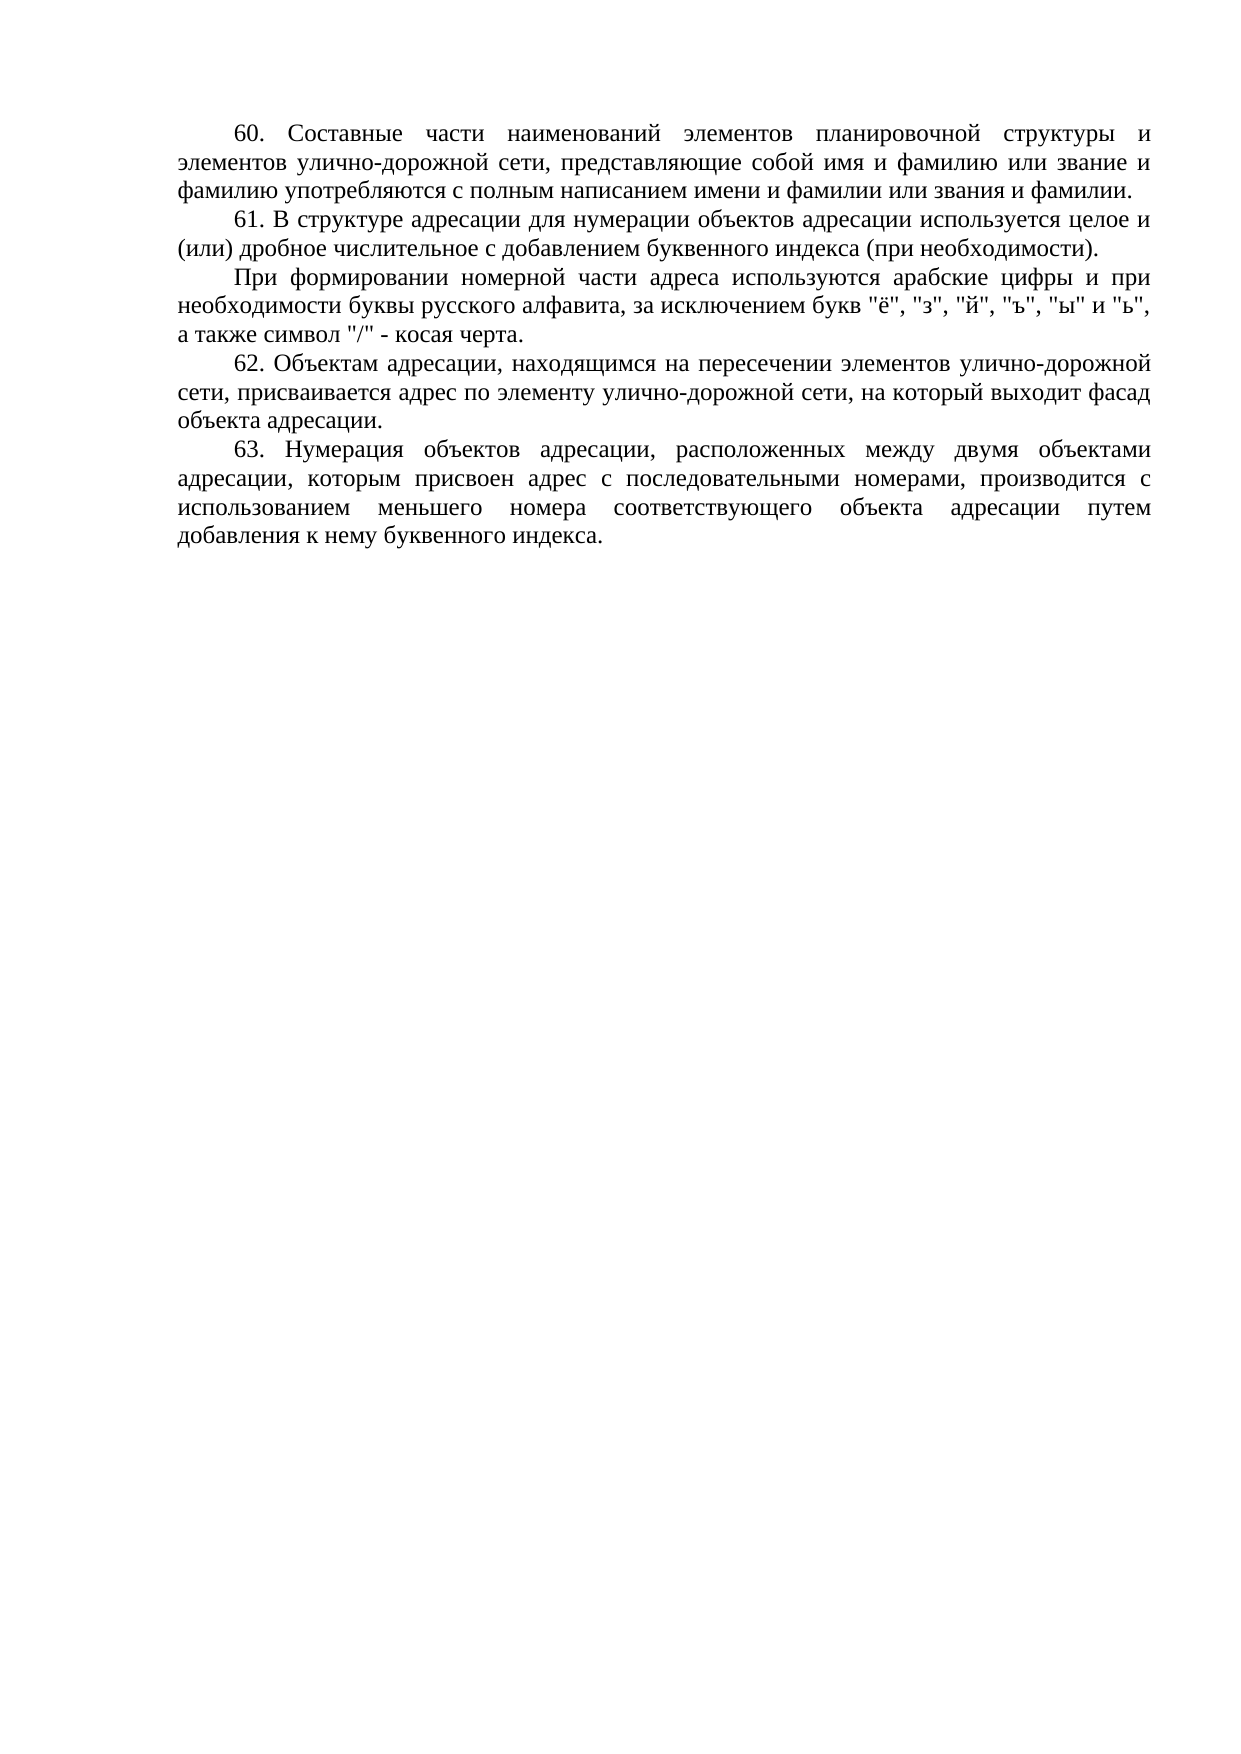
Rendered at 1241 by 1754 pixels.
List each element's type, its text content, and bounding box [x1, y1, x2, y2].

text 62. Объектам адресации, находящимся на пересечении элементов улично-дорожной сети, присваивается адрес по элементу улично-дорожной сети, на который выходит фасад объекта адресации. [177, 348, 1152, 434]
text 60. Составные части наименований элементов планировочной структуры и элементов улично-дорожной сети, представляющие собой имя и фамилию или звание и фамилию употребляются с полным написанием имени и фамилии или звания и фамилии. [177, 118, 1152, 204]
text 61. В структуре адресации для нумерации объектов адресации используется целое и (или) дробное числительное с добавлением буквенного индекса (при необходимости). [177, 204, 1152, 262]
text При формировании номерной части адреса используются арабские цифры и при необходимости буквы русского алфавита, за исключением букв "ё", "з", "й", "ъ", "ы" и "ь", а также символ "/" - косая черта. [177, 262, 1152, 348]
text 63. Нумерация объектов адресации, расположенных между двумя объектами адресации, которым присвоен адрес с последовательными номерами, производится с использованием меньшего номера соответствующего объекта адресации путем добавления к нему буквенного индекса. [177, 434, 1152, 549]
